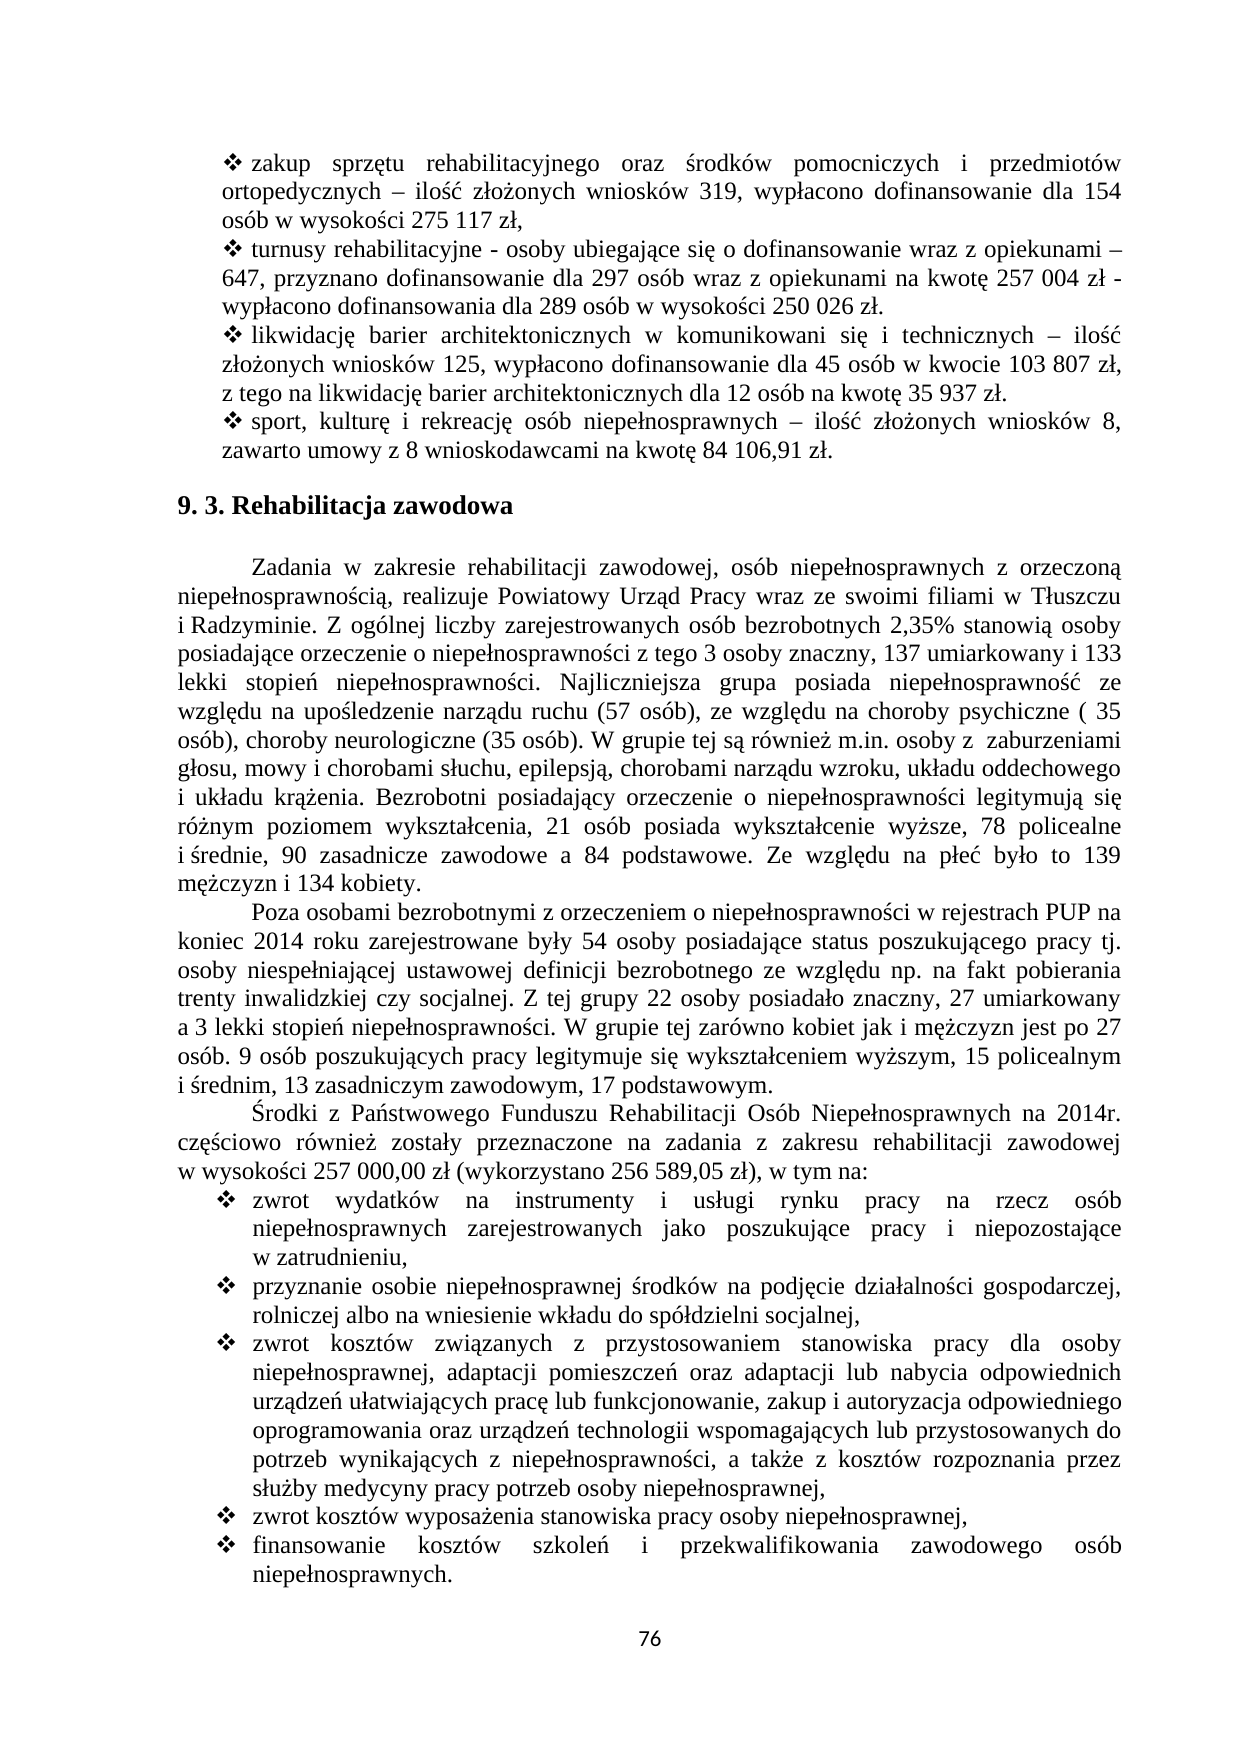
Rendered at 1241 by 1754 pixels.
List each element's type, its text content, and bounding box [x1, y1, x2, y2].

list zwrot kosztów związanych z przystosowaniem stanowiska pracy dla osoby niepełnosprawnej, adaptacji pomieszczeń oraz adaptacji lub nabycia odpowiednich urządzeń ułatwiających pracę lub funkcjonowanie, zakup i autoryzacja odpowiedniego oprogramowania oraz urządzeń technologii wspomagających lub przystosowanych do potrzeb wynikających z niepełnosprawności, a także z kosztów rozpoznania przez służby medycyny pracy potrzeb osoby niepełnosprawnej, [215, 1328, 1122, 1501]
list finansowanie kosztów szkoleń i przekwalifikowania zawodowego osób niepełnosprawnych. [215, 1530, 1122, 1588]
list zakup sprzętu rehabilitacyjnego oraz środków pomocniczych i przedmiotów ortopedycznych – ilość złożonych wniosków 319, wypłacono dofinansowanie dla 154 osób w wysokości 275 117 zł, [222, 148, 1122, 234]
list przyznanie osobie niepełnosprawnej środków na podjęcie działalności gospodarczej, rolniczej albo na wniesienie wkładu do spółdzielni socjalnej, [215, 1271, 1122, 1328]
list sport, kulturę i rekreację osób niepełnosprawnych – ilość złożonych wniosków 8, zawarto umowy z 8 wnioskodawcami na kwotę 84 106,91 zł. [222, 406, 1122, 464]
subtitle 9. 3. Rehabilitacja zawodowa [177, 489, 1122, 520]
text Poza osobami bezrobotnymi z orzeczeniem o niepełnosprawności w rejestrach PUP na koniec 2014 roku zarejestrowane były 54 osoby posiadające status poszukującego pracy tj. osoby niespełniającej ustawowej definicji bezrobotnego ze względu np. na fakt pobierania trenty inwalidzkiej czy socjalnej. Z tej grupy 22 osoby posiadało znaczny, 27 umiarkowany a 3 lekki stopień niepełnosprawności. W grupie tej zarówno kobiet jak i mężczyzn jest po 27 osób. 9 osób poszukujących pracy legitymuje się wykształceniem wyższym, 15 policealnym i średnim, 13 zasadniczym zawodowym, 17 podstawowym. [177, 897, 1122, 1098]
text Zadania w zakresie rehabilitacji zawodowej, osób niepełnosprawnych z orzeczoną niepełnosprawnością, realizuje Powiatowy Urząd Pracy wraz ze swoimi filiami w Tłuszczu i Radzyminie. Z ogólnej liczby zarejestrowanych osób bezrobotnych 2,35% stanowią osoby posiadające orzeczenie o niepełnosprawności z tego 3 osoby znaczny, 137 umiarkowany i 133 lekki stopień niepełnosprawności. Najliczniejsza grupa posiada niepełnosprawność ze względu na upośledzenie narządu ruchu (57 osób), ze względu na choroby psychiczne ( 35 osób), choroby neurologiczne (35 osób). W grupie tej są również m.in. osoby z zaburzeniami głosu, mowy i chorobami słuchu, epilepsją, chorobami narządu wzroku, układu oddechowego i układu krążenia. Bezrobotni posiadający orzeczenie o niepełnosprawności legitymują się różnym poziomem wykształcenia, 21 osób posiada wykształcenie wyższe, 78 policealne i średnie, 90 zasadnicze zawodowe a 84 podstawowe. Ze względu na płeć było to 139 mężczyzn i 134 kobiety. [177, 552, 1122, 897]
list likwidację barier architektonicznych w komunikowani się i technicznych – ilość złożonych wniosków 125, wypłacono dofinansowanie dla 45 osób w kwocie 103 807 zł, z tego na likwidację barier architektonicznych dla 12 osób na kwotę 35 937 zł. [222, 320, 1122, 406]
list Środki z Państwowego Funduszu Rehabilitacji Osób Niepełnosprawnych na 2014r. częściowo również zostały przeznaczone na zadania z zakresu rehabilitacji zawodowej w wysokości 257 000,00 zł (wykorzystano 256 589,05 zł), w tym na: [177, 1098, 1122, 1185]
list zwrot wydatków na instrumenty i usługi rynku pracy na rzecz osób niepełnosprawnych zarejestrowanych jako poszukujące pracy i niepozostające w zatrudnieniu, [215, 1185, 1122, 1271]
list turnusy rehabilitacyjne - osoby ubiegające się o dofinansowanie wraz z opiekunami – 647, przyznano dofinansowanie dla 297 osób wraz z opiekunami na kwotę 257 004 zł - wypłacono dofinansowania dla 289 osób w wysokości 250 026 zł. [222, 234, 1122, 320]
list zwrot kosztów wyposażenia stanowiska pracy osoby niepełnosprawnej, [215, 1501, 1122, 1530]
